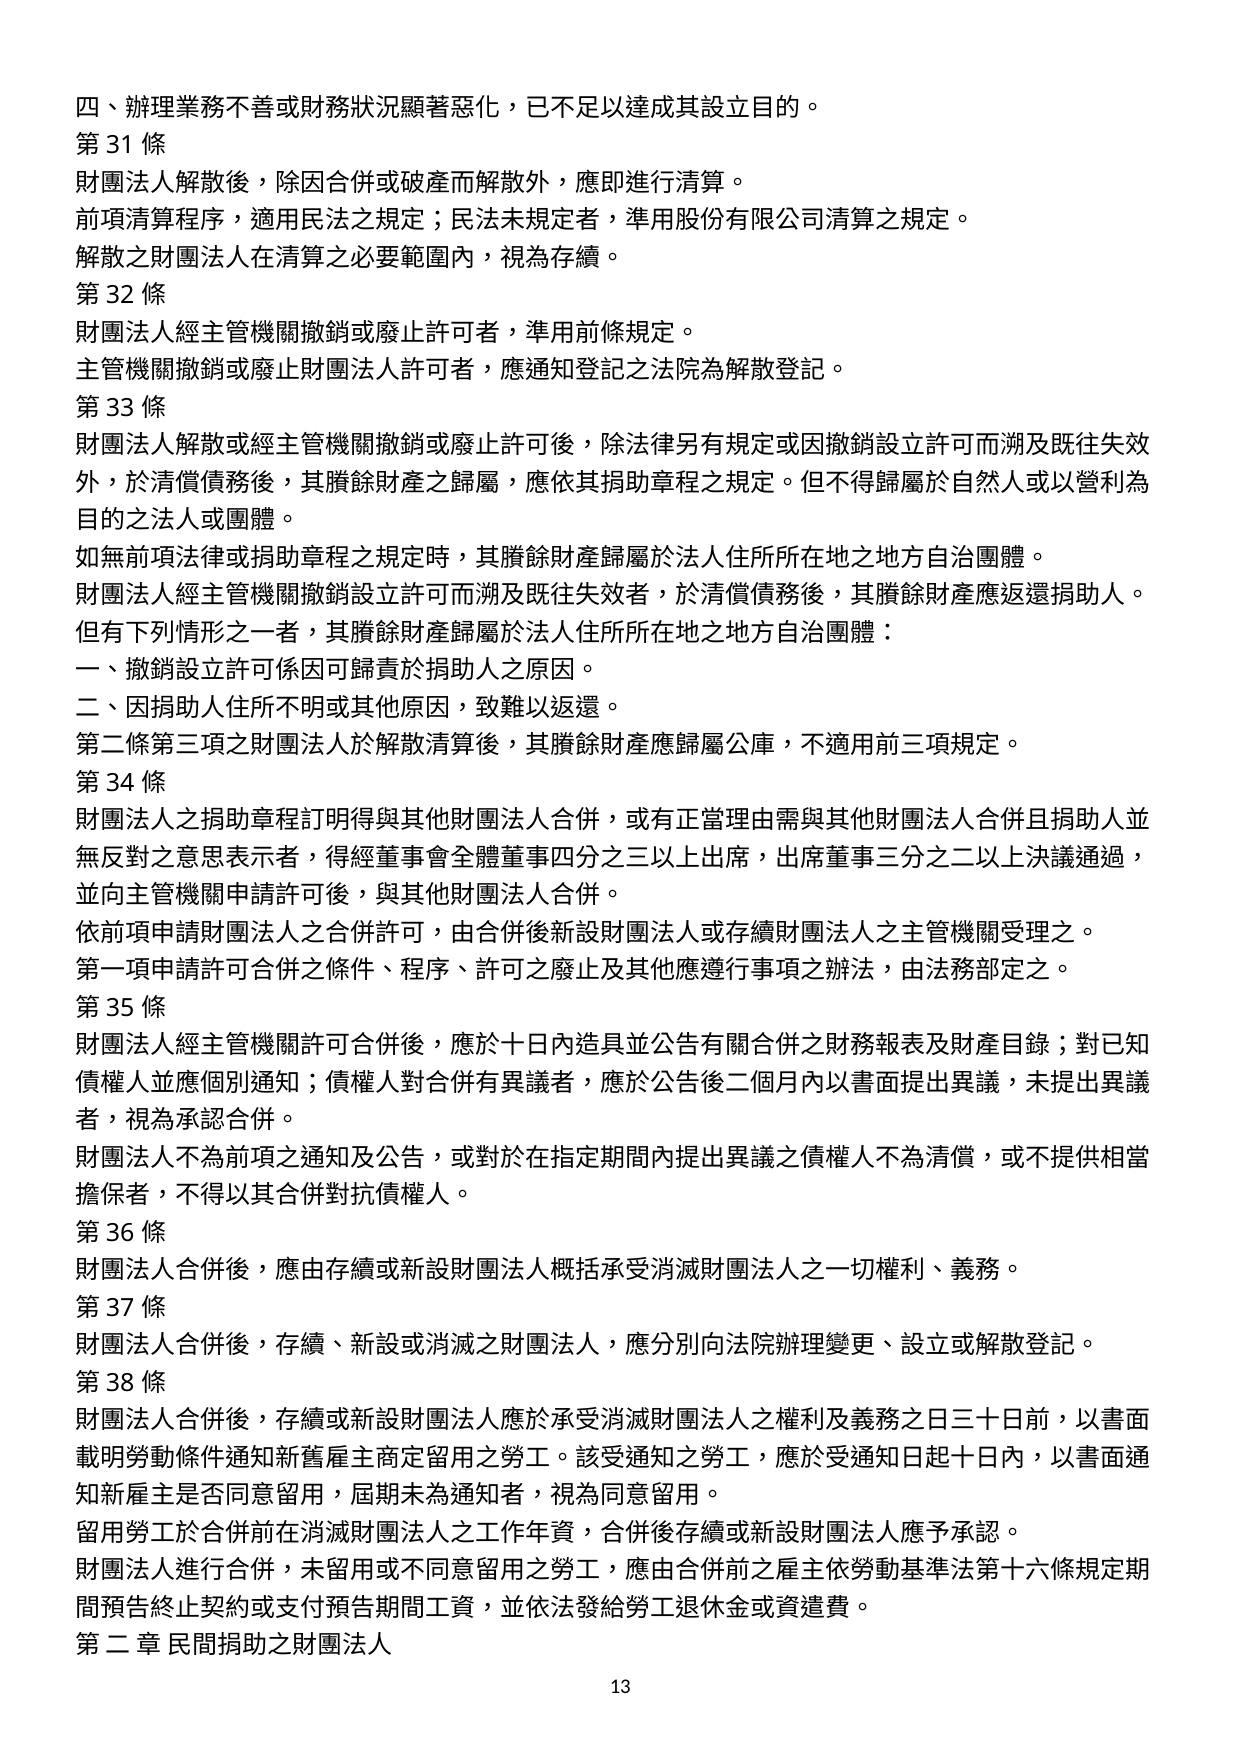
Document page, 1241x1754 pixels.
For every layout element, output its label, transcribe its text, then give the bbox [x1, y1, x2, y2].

text 第 37 條 [75, 1287, 1165, 1324]
text 財團法人進行合併，未留用或不同意留用之勞工，應由合併前之雇主依勞動基準法第十六條規定期間預告終止契約或支付預告期間工資，並依法發給勞工退休金或資遣費。 [75, 1549, 1165, 1624]
text 第 35 條 [75, 987, 1165, 1024]
text 二、因捐助人住所不明或其他原因，致難以返還。 [75, 687, 1165, 724]
text 四、辦理業務不善或財務狀況顯著惡化，已不足以達成其設立目的。 [75, 87, 1165, 124]
text 財團法人不為前項之通知及公告，或對於在指定期間內提出異議之債權人不為清償，或不提供相當擔保者，不得以其合併對抗債權人。 [75, 1137, 1165, 1212]
text 留用勞工於合併前在消滅財團法人之工作年資，合併後存續或新設財團法人應予承認。 [75, 1512, 1165, 1549]
text 財團法人經主管機關撤銷設立許可而溯及既往失效者，於清償債務後，其賸餘財產應返還捐助人。但有下列情形之一者，其賸餘財產歸屬於法人住所所在地之地方自治團體： [75, 574, 1165, 649]
text 解散之財團法人在清算之必要範圍內，視為存續。 [75, 237, 1165, 274]
text 財團法人之捐助章程訂明得與其他財團法人合併，或有正當理由需與其他財團法人合併且捐助人並無反對之意思表示者，得經董事會全體董事四分之三以上出席，出席董事三分之二以上決議通過，並向主管機關申請許可後，與其他財團法人合併。 [75, 799, 1165, 912]
text 前項清算程序，適用民法之規定；民法未規定者，準用股份有限公司清算之規定。 [75, 199, 1165, 237]
text 一、撤銷設立許可係因可歸責於捐助人之原因。 [75, 649, 1165, 687]
text 財團法人經主管機關許可合併後，應於十日內造具並公告有關合併之財務報表及財產目錄；對已知債權人並應個別通知；債權人對合併有異議者，應於公告後二個月內以書面提出異議，未提出異議者，視為承認合併。 [75, 1024, 1165, 1137]
text 依前項申請財團法人之合併許可，由合併後新設財團法人或存續財團法人之主管機關受理之。 [75, 912, 1165, 949]
text 第 36 條 [75, 1212, 1165, 1249]
text 財團法人合併後，存續或新設財團法人應於承受消滅財團法人之權利及義務之日三十日前，以書面載明勞動條件通知新舊雇主商定留用之勞工。該受通知之勞工，應於受通知日起十日內，以書面通知新雇主是否同意留用，屆期未為通知者，視為同意留用。 [75, 1399, 1165, 1512]
text 第 31 條 [75, 124, 1165, 162]
text 如無前項法律或捐助章程之規定時，其賸餘財產歸屬於法人住所所在地之地方自治團體。 [75, 537, 1165, 574]
text 第 二 章 民間捐助之財團法人 [75, 1624, 1165, 1662]
text 財團法人解散或經主管機關撤銷或廢止許可後，除法律另有規定或因撤銷設立許可而溯及既往失效外，於清償債務後，其賸餘財產之歸屬，應依其捐助章程之規定。但不得歸屬於自然人或以營利為目的之法人或團體。 [75, 424, 1165, 537]
text 第二條第三項之財團法人於解散清算後，其賸餘財產應歸屬公庫，不適用前三項規定。 [75, 724, 1165, 762]
text 第一項申請許可合併之條件、程序、許可之廢止及其他應遵行事項之辦法，由法務部定之。 [75, 949, 1165, 987]
text 財團法人合併後，存續、新設或消滅之財團法人，應分別向法院辦理變更、設立或解散登記。 [75, 1324, 1165, 1362]
text 主管機關撤銷或廢止財團法人許可者，應通知登記之法院為解散登記。 [75, 349, 1165, 387]
text 財團法人合併後，應由存續或新設財團法人概括承受消滅財團法人之一切權利、義務。 [75, 1249, 1165, 1287]
text 第 33 條 [75, 387, 1165, 424]
text 第 38 條 [75, 1362, 1165, 1399]
text 財團法人經主管機關撤銷或廢止許可者，準用前條規定。 [75, 312, 1165, 349]
text 第 32 條 [75, 274, 1165, 312]
text 財團法人解散後，除因合併或破產而解散外，應即進行清算。 [75, 162, 1165, 199]
text 第 34 條 [75, 762, 1165, 799]
